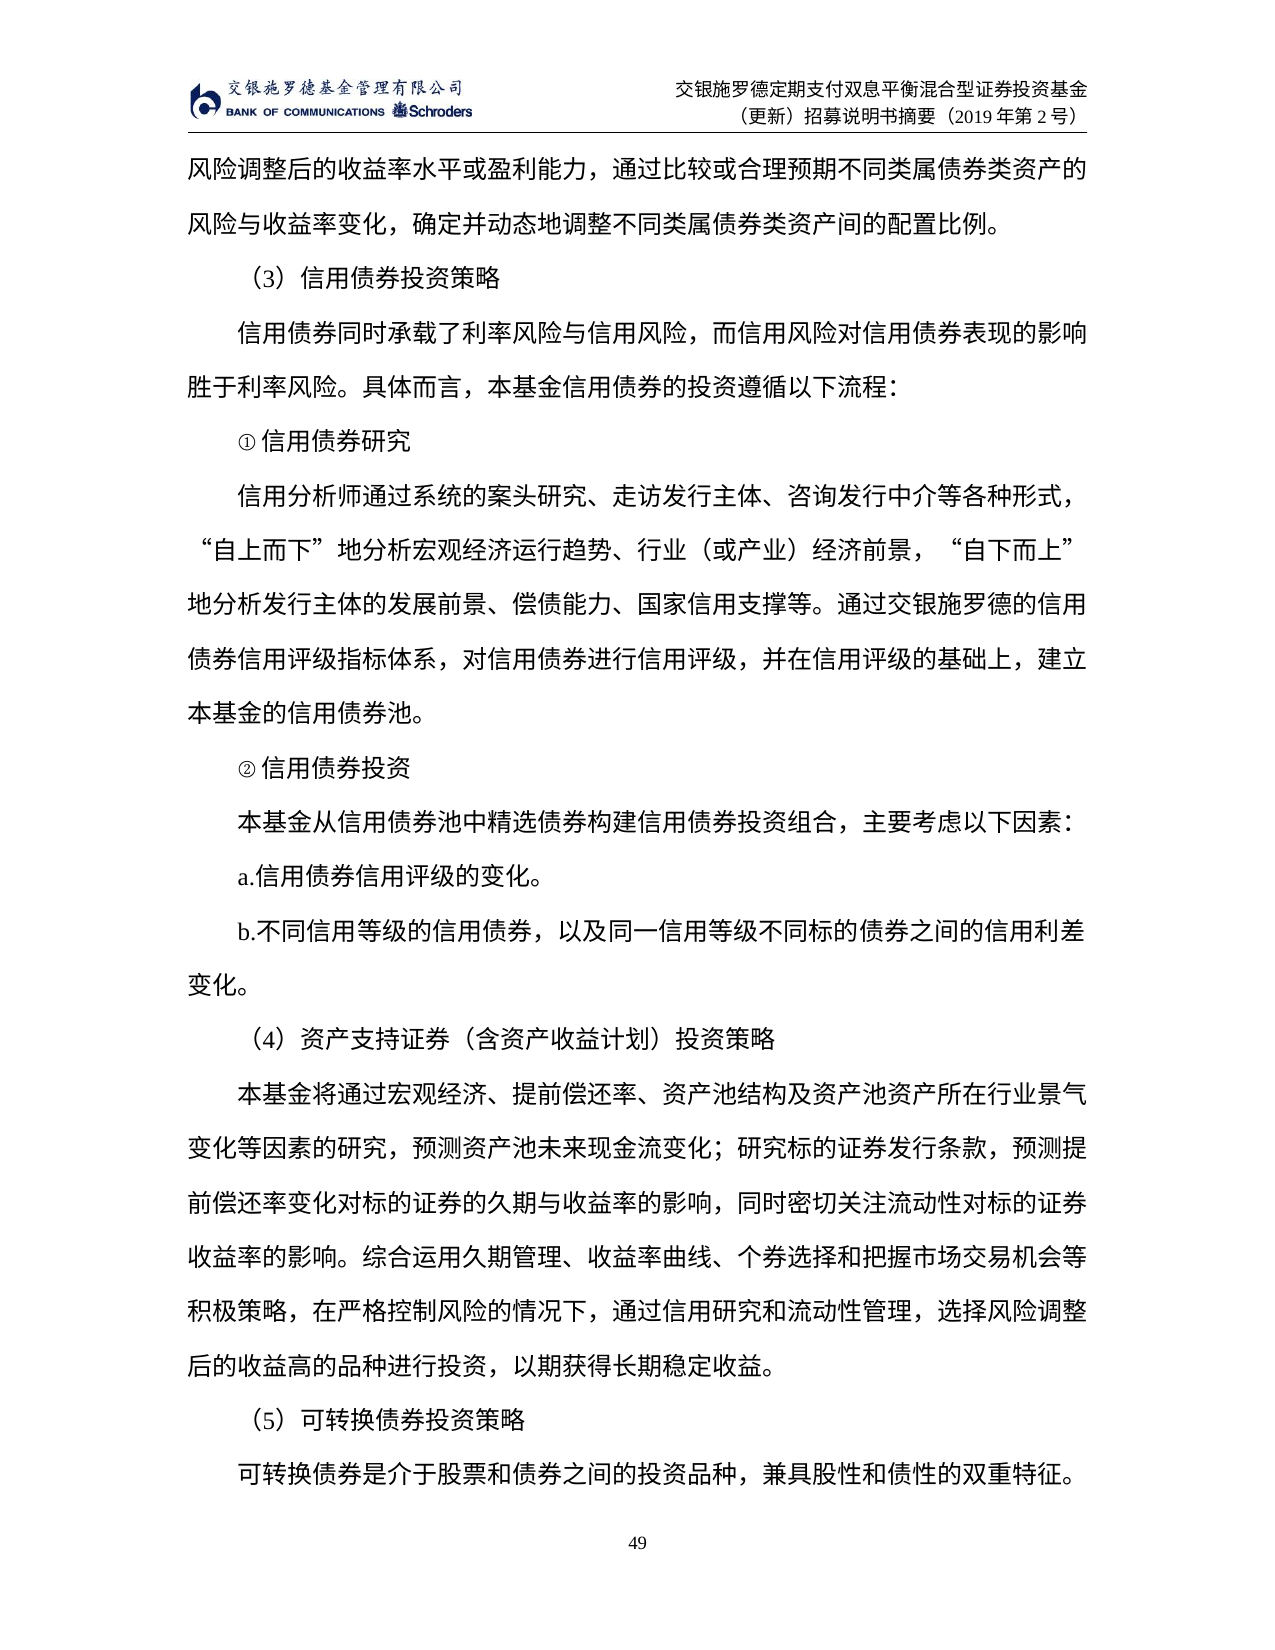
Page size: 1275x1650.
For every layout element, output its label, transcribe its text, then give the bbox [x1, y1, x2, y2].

text 本基金从信用债券池中精选债券构建信用债券投资组合，主要考虑以下因素： [187, 802, 1087, 839]
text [187, 150, 1087, 241]
text （3）信用债券投资策略 [187, 259, 1087, 295]
text b.不同信用等级的信用债券，以及同一信用等级不同标的债券之间的信用利差变化。 [187, 911, 1087, 1002]
picture [190, 79, 472, 119]
text （5）可转换债券投资策略 [187, 1401, 1087, 1437]
text 信用债券同时承载了利率风险与信用风险，而信用风险对信用债券表现的影响胜于利率风险。具体而言，本基金信用债券的投资遵循以下流程： [187, 313, 1087, 404]
text 信用分析师通过系统的案头研究、走访发行主体、咨询发行中介等各种形式，“自上而下”地分析宏观经济运行趋势、行业（或产业）经济前景，“自下而上”地分析发行主体的发展前景、偿债能力、国家信用支撑等。通过交银施罗德的信用债券信用评级指标体系，对信用债券进行信用评级，并在信用评级的基础上，建立本基金的信用债券池。 [187, 476, 1087, 730]
text a.信用债券信用评级的变化。 [187, 857, 1087, 893]
text ②信用债券投资 [187, 748, 1087, 784]
text （4）资产支持证券（含资产收益计划）投资策略 [187, 1020, 1087, 1056]
text 本基金将通过宏观经济、提前偿还率、资产池结构及资产池资产所在行业景气变化等因素的研究，预测资产池未来现金流变化；研究标的证券发行条款，预测提前偿还率变化对标的证券的久期与收益率的影响，同时密切关注流动性对标的证券收益率的影响。综合运用久期管理、收益率曲线、个券选择和把握市场交易机会等积极策略，在严格控制风险的情况下，通过信用研究和流动性管理，选择风险调整后的收益高的品种进行投资，以期获得长期稳定收益。 [187, 1074, 1087, 1382]
text ①信用债券研究 [187, 422, 1087, 458]
text 可转换债券是介于股票和债券之间的投资品种，兼具股性和债性的双重特征。 [187, 1455, 1087, 1491]
